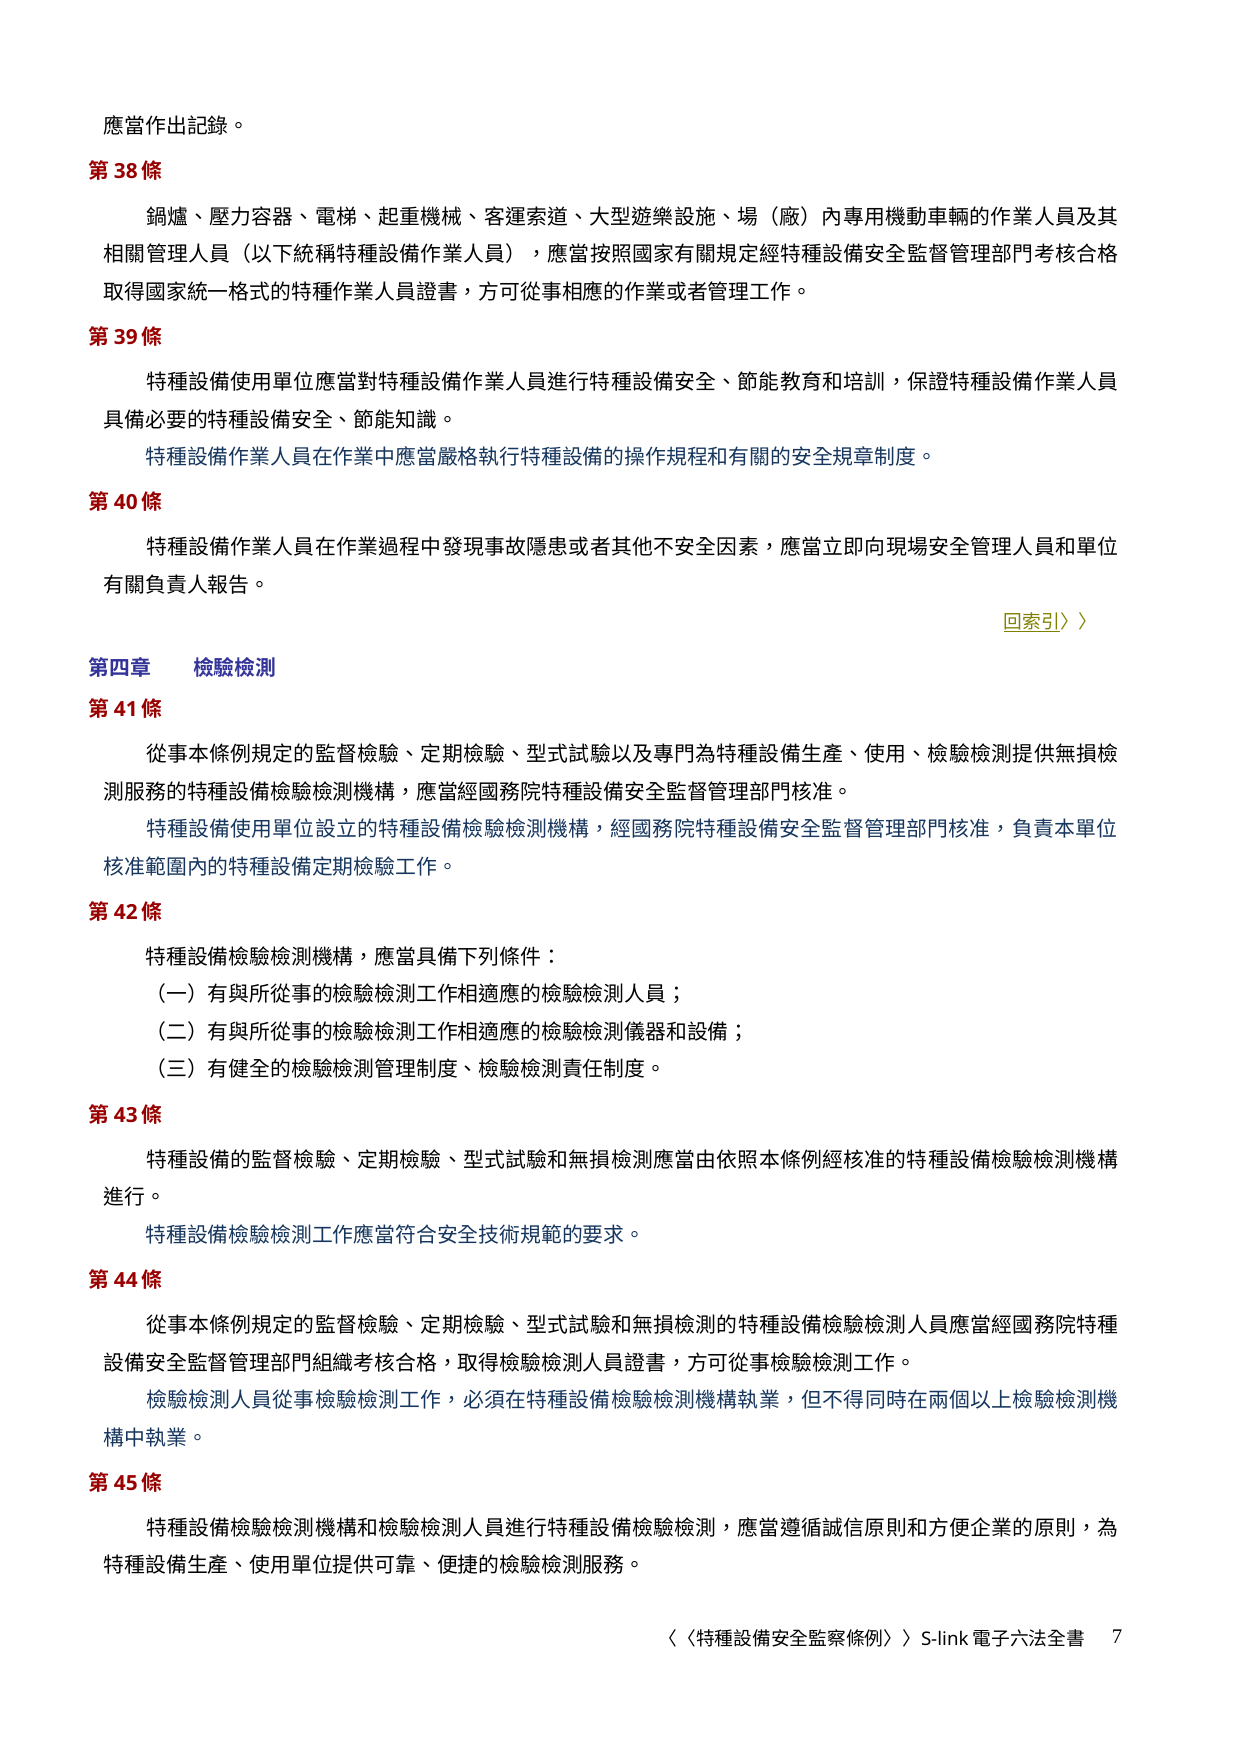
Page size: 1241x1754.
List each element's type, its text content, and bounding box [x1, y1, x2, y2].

subtitle 第43條 [89, 1098, 1122, 1128]
subtitle 第四章 檢驗檢測 [89, 651, 1122, 681]
subtitle 第41條 [89, 692, 1122, 722]
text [103, 106, 1122, 143]
text （一）有與所從事的檢驗檢測工作相適應的檢驗檢測人員； [103, 974, 1122, 1012]
subtitle 第40條 [89, 485, 1122, 516]
subtitle 第45條 [89, 1466, 1122, 1496]
subtitle 第42條 [89, 895, 1122, 925]
text 特種設備檢驗檢測機構，應當具備下列條件： [103, 937, 1122, 974]
text 從事本條例規定的監督檢驗、定期檢驗、型式試驗以及專門為特種設備生產、使用、檢驗檢測提供無損檢測服務的特種設備檢驗檢測機構，應當經國務院特種設備安全監督管理部門核准。 [103, 734, 1122, 809]
text 特種設備使用單位設立的特種設備檢驗檢測機構，經國務院特種設備安全監督管理部門核准，負責本單位核准範圍內的特種設備定期檢驗工作。 [103, 809, 1122, 884]
text 特種設備檢驗檢測工作應當符合安全技術規範的要求。 [103, 1214, 1122, 1252]
subtitle 第44條 [89, 1263, 1122, 1293]
text 檢驗檢測人員從事檢驗檢測工作，必須在特種設備檢驗檢測機構執業，但不得同時在兩個以上檢驗檢測機構中執業。 [103, 1380, 1122, 1455]
text （二）有與所從事的檢驗檢測工作相適應的檢驗檢測儀器和設備； [103, 1012, 1122, 1049]
text 回索引〉〉 [103, 602, 1122, 639]
text 從事本條例規定的監督檢驗、定期檢驗、型式試驗和無損檢測的特種設備檢驗檢測人員應當經國務院特種設備安全監督管理部門組織考核合格，取得檢驗檢測人員證書，方可從事檢驗檢測工作。 [103, 1305, 1122, 1380]
subtitle 第39條 [89, 320, 1122, 350]
subtitle 第38條 [89, 155, 1122, 185]
text 特種設備的監督檢驗、定期檢驗、型式試驗和無損檢測應當由依照本條例經核准的特種設備檢驗檢測機構進行。 [103, 1139, 1122, 1214]
text 特種設備使用單位應當對特種設備作業人員進行特種設備安全、節能教育和培訓，保證特種設備作業人員具備必要的特種設備安全、節能知識。 [103, 362, 1122, 437]
text 特種設備檢驗檢測機構和檢驗檢測人員進行特種設備檢驗檢測，應當遵循誠信原則和方便企業的原則，為特種設備生產、使用單位提供可靠、便捷的檢驗檢測服務。 [103, 1507, 1122, 1582]
text （三）有健全的檢驗檢測管理制度、檢驗檢測責任制度。 [103, 1049, 1122, 1087]
text 特種設備作業人員在作業中應當嚴格執行特種設備的操作規程和有關的安全規章制度。 [103, 437, 1122, 474]
text 鍋爐、壓力容器、電梯、起重機械、客運索道、大型遊樂設施、場（廠）內專用機動車輛的作業人員及其相關管理人員（以下統稱特種設備作業人員），應當按照國家有關規定經特種設備安全監督管理部門考核合格，取得國家統一格式的特種作業人員證書，方可從事相應的作業或者管理工作。 [103, 196, 1122, 309]
text 特種設備作業人員在作業過程中發現事故隱患或者其他不安全因素，應當立即向現場安全管理人員和單位有關負責人報告。 [103, 527, 1122, 602]
